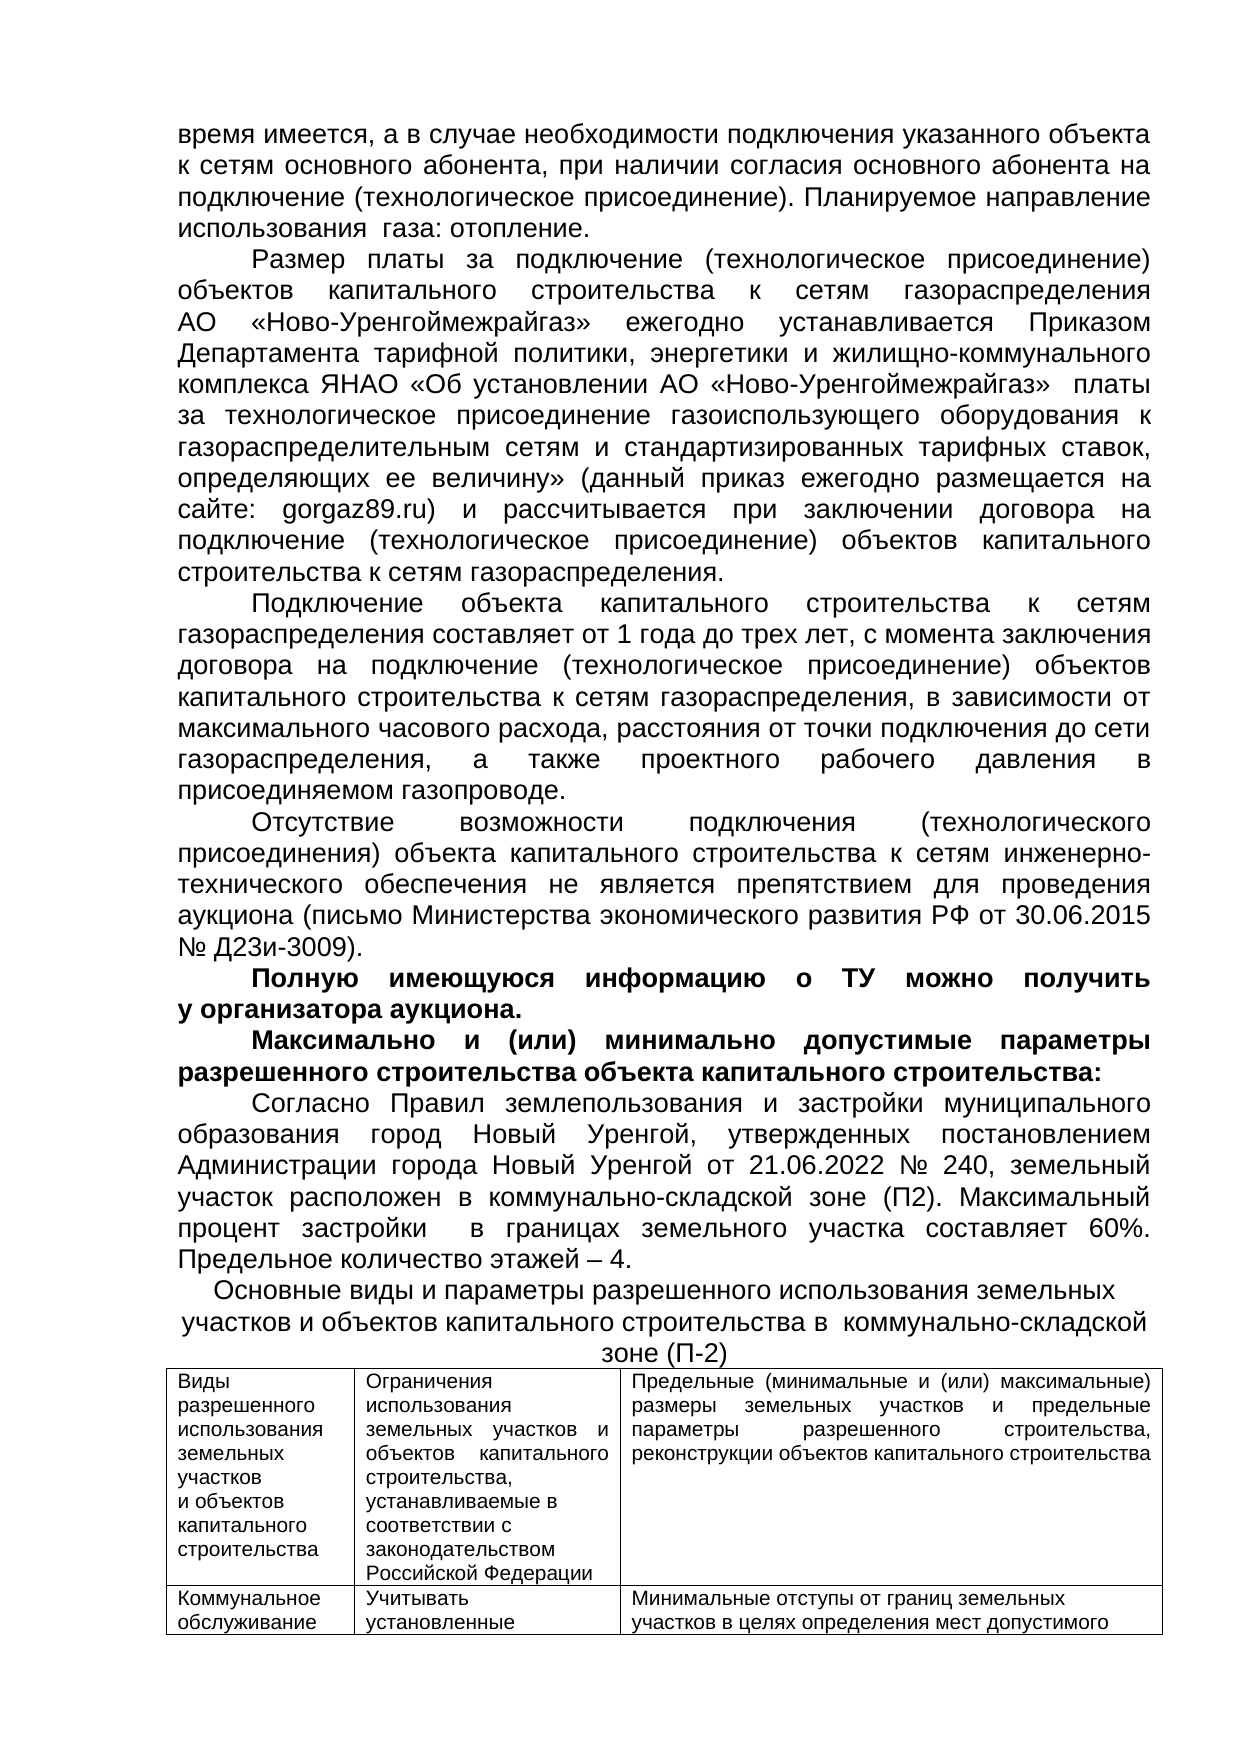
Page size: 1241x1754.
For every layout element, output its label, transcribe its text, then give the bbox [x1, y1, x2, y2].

subtitle Основные виды и параметры разрешенного использования земельных участков и объектов капитального строительства в коммунально-складской зоне (П-2) [177, 1274, 1152, 1368]
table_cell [355, 1586, 620, 1634]
text Подключение объекта капитального строительства к сетям газораспределения составляет от 1 года до трех лет, с момента заключения договора на подключение (технологическое присоединение) объектов капитального строительства к сетям газораспределения, в зависимости от максимального часового расхода, расстояния от точки подключения до сети газораспределения, а также проектного рабочего давления в присоединяемом газопроводе. [177, 587, 1152, 806]
table_header Виды разрешенного использования земельных участков и объектов капитального строительства [167, 1369, 354, 1585]
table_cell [167, 1586, 354, 1634]
text Согласно Правил землепользования и застройки муниципального образования город Новый Уренгой, утвержденных постановлением Администрации города Новый Уренгой от 21.06.2022 № 240, земельный участок расположен в коммунально-складской зоне (П2). Максимальный процент застройки в границах земельного участка составляет 60%. Предельное количество этажей – 4. [177, 1087, 1152, 1274]
text Отсутствие возможности подключения (технологического присоединения) объекта капитального строительства к сетям инженерно-технического обеспечения не является препятствием для проведения аукциона (письмо Министерства экономического развития РФ от 30.06.2015 № Д23и-3009). [177, 806, 1152, 962]
text Размер платы за подключение (технологическое присоединение) объектов капитального строительства к сетям газораспределения АО «Ново-Уренгоймежрайгаз» ежегодно устанавливается Приказом Департамента тарифной политики, энергетики и жилищно-коммунального комплекса ЯНАО «Об установлении АО «Ново-Уренгоймежрайгаз» платы за технологическое присоединение газоиспользующего оборудования к газораспределительным сетям и стандартизированных тарифных ставок, определяющих ее величину» (данный приказ ежегодно размещается на сайте: gorgaz89.ru) и рассчитывается при заключении договора на подключение (технологическое присоединение) объектов капитального строительства к сетям газораспределения. [177, 243, 1152, 587]
text Максимально и (или) минимально допустимые параметры разрешенного строительства объекта капитального строительства: [177, 1024, 1152, 1087]
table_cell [621, 1586, 1162, 1634]
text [177, 118, 1152, 243]
text Полную имеющуюся информацию о ТУ можно получить у организатора аукциона. [177, 962, 1152, 1024]
table_header Предельные (минимальные и (или) максимальные) размеры земельных участков и предельные параметры разрешенного строительства, реконструкции объектов капитального строительства [621, 1369, 1162, 1585]
table_header Ограничения использования земельных участков и объектов капитального строительства, устанавливаемые в соответствии с законодательством Российской Федерации [355, 1369, 620, 1585]
